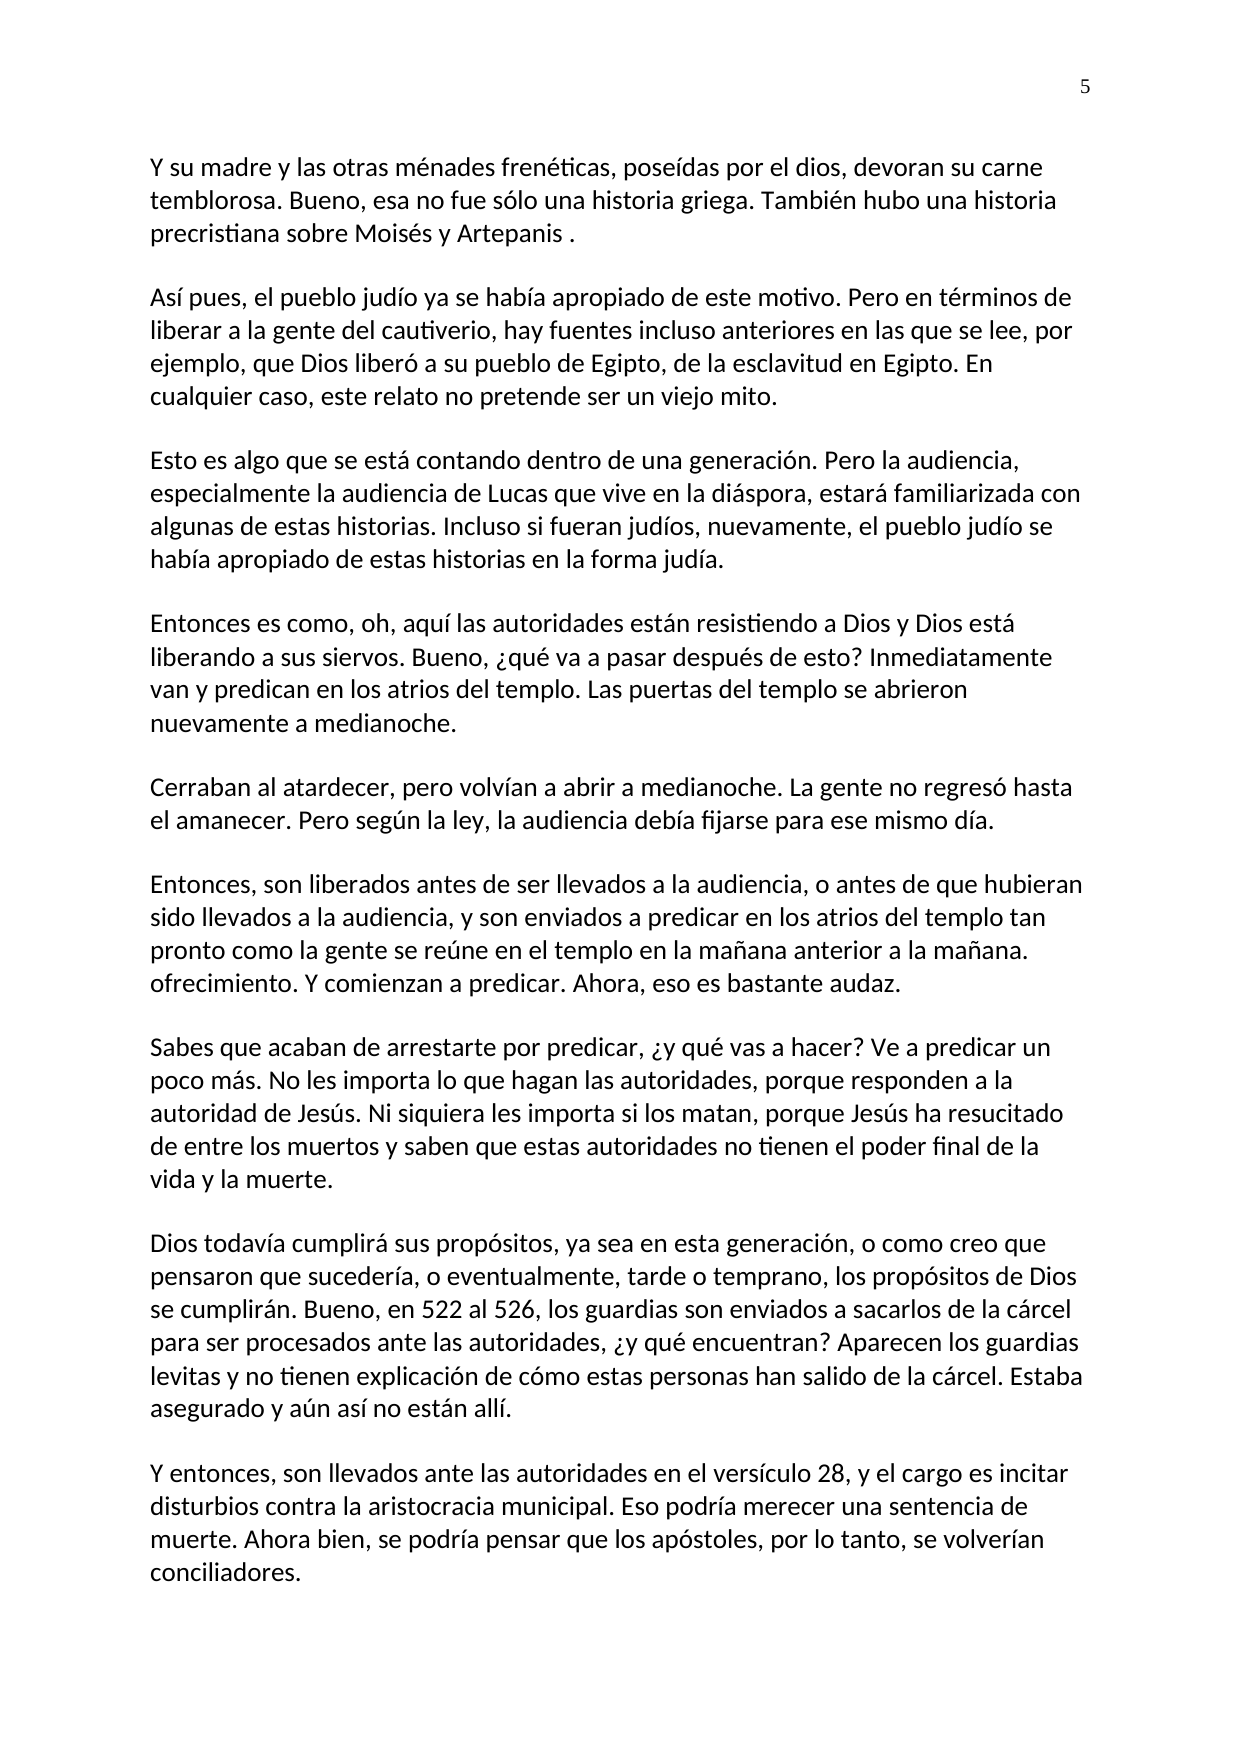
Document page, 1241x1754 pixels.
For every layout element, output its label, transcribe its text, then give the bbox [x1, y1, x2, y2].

text Y su madre y las otras ménades frenéticas, poseídas por el dios, devoran su carne temblorosa. Bueno, esa no fue sólo una historia griega. También hubo una historia precristiana sobre Moisés y Artepanis . [150, 150, 1090, 249]
text Así pues, el pueblo judío ya se había apropiado de este motivo. Pero en términos de liberar a la gente del cautiverio, hay fuentes incluso anteriores en las que se lee, por ejemplo, que Dios liberó a su pueblo de Egipto, de la esclavitud en Egipto. En cualquier caso, este relato no pretende ser un viejo mito. [150, 280, 1090, 412]
text Entonces, son liberados antes de ser llevados a la audiencia, o antes de que hubieran sido llevados a la audiencia, y son enviados a predicar en los atrios del templo tan pronto como la gente se reúne en el templo en la mañana anterior a la mañana. ofrecimiento. Y comienzan a predicar. Ahora, eso es bastante audaz. [150, 867, 1090, 999]
text Cerraban al atardecer, pero volvían a abrir a medianoche. La gente no regresó hasta el amanecer. Pero según la ley, la audiencia debía fijarse para ese mismo día. [150, 770, 1090, 836]
text Y entonces, son llevados ante las autoridades en el versículo 28, y el cargo es incitar disturbios contra la aristocracia municipal. Eso podría merecer una sentencia de muerte. Ahora bien, se podría pensar que los apóstoles, por lo tanto, se volverían conciliadores. [150, 1456, 1090, 1588]
text Sabes que acaban de arrestarte por predicar, ¿y qué vas a hacer? Ve a predicar un poco más. No les importa lo que hagan las autoridades, porque responden a la autoridad de Jesús. Ni siquiera les importa si los matan, porque Jesús ha resucitado de entre los muertos y saben que estas autoridades no tienen el poder final de la vida y la muerte. [150, 1030, 1090, 1195]
text Dios todavía cumplirá sus propósitos, ya sea en esta generación, o como creo que pensaron que sucedería, o eventualmente, tarde o temprano, los propósitos de Dios se cumplirán. Bueno, en 522 al 526, los guardias son enviados a sacarlos de la cárcel para ser procesados ante las autoridades, ¿y qué encuentran? Aparecen los guardias levitas y no tienen explicación de cómo estas personas han salido de la cárcel. Estaba asegurado y aún así no están allí. [150, 1227, 1090, 1425]
text Entonces es como, oh, aquí las autoridades están resistiendo a Dios y Dios está liberando a sus siervos. Bueno, ¿qué va a pasar después de esto? Inmediatamente van y predican en los atrios del templo. Las puertas del templo se abrieron nuevamente a medianoche. [150, 607, 1090, 739]
text Esto es algo que se está contando dentro de una generación. Pero la audiencia, especialmente la audiencia de Lucas que vive en la diáspora, estará familiarizada con algunas de estas historias. Incluso si fueran judíos, nuevamente, el pueblo judío se había apropiado de estas historias en la forma judía. [150, 443, 1090, 576]
